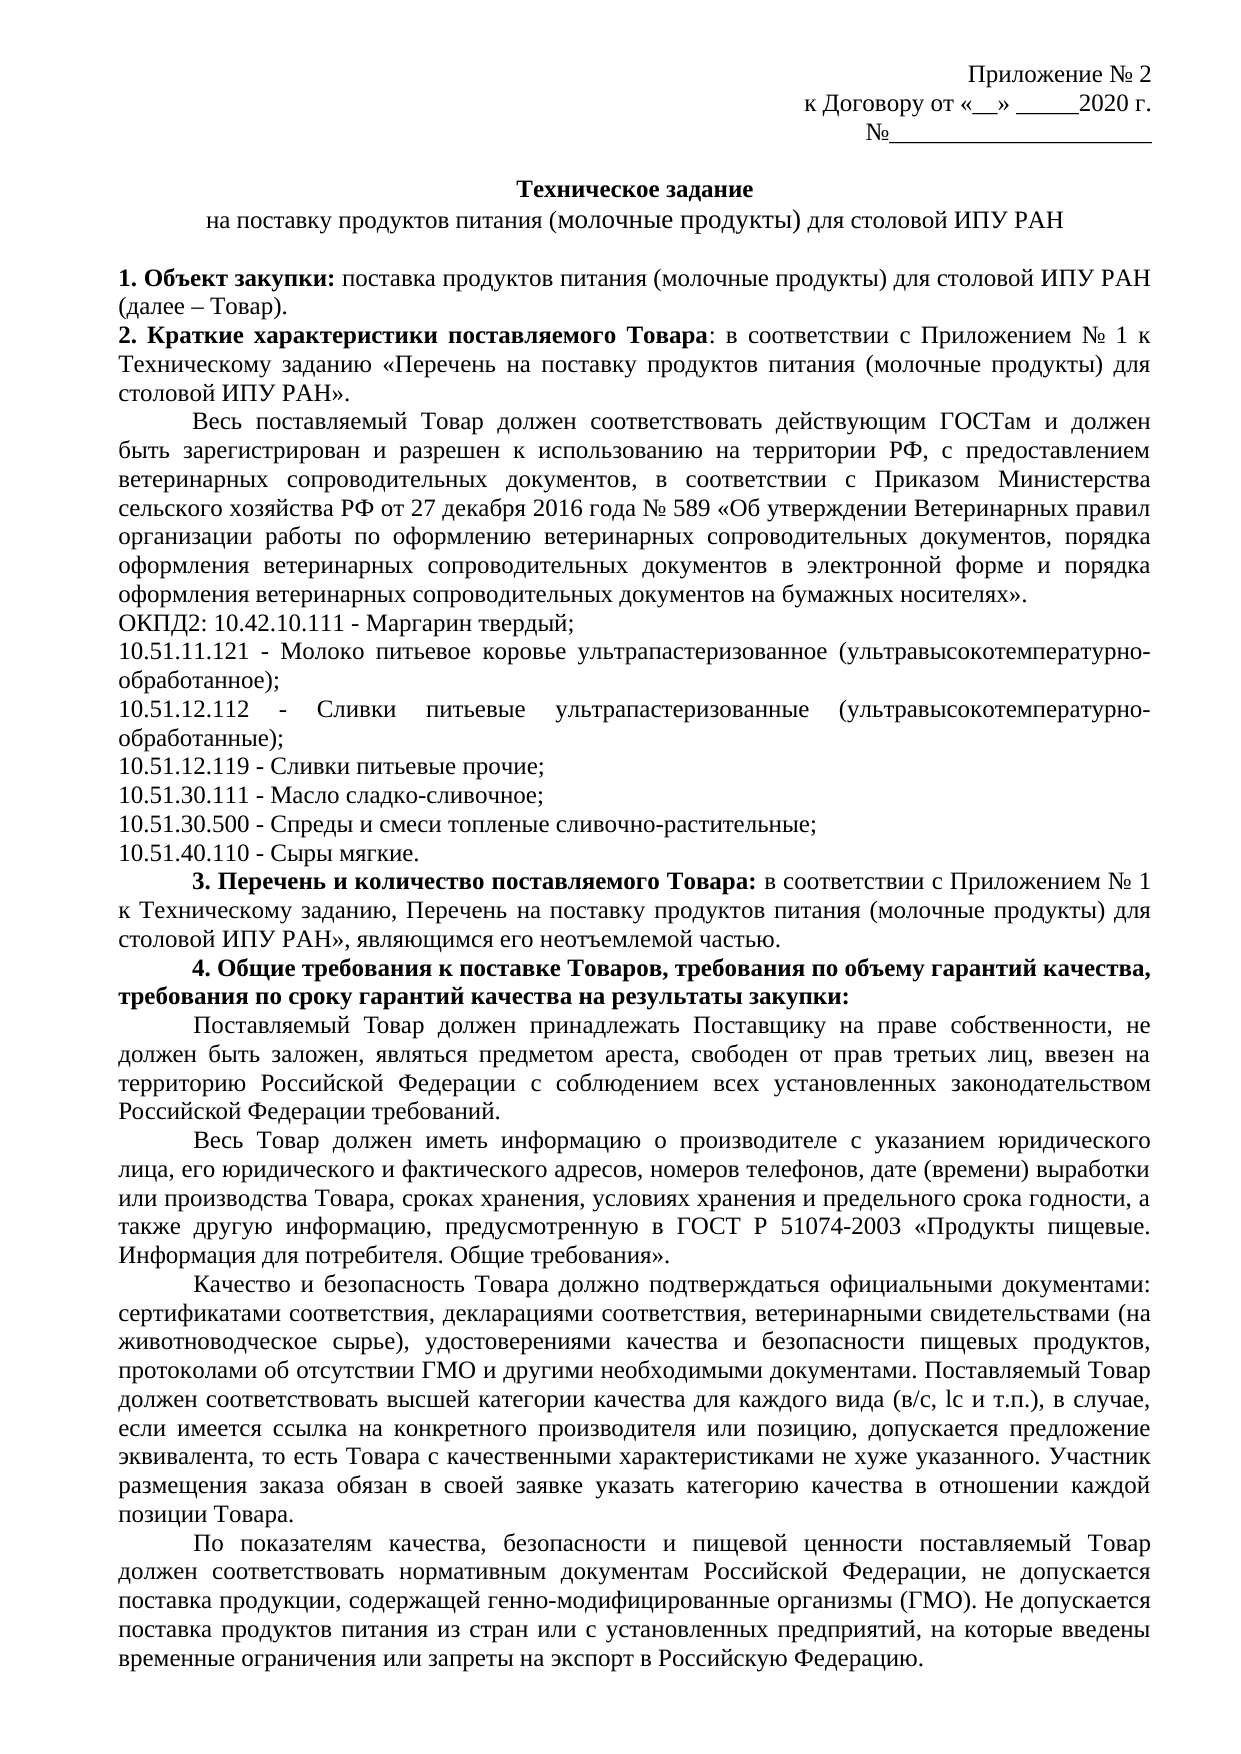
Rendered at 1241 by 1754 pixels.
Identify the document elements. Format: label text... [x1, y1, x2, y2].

text Весь поставляемый Товар должен соответствовать действующим ГОСТам и должен быть зарегистрирован и разрешен к использованию на территории РФ, с предоставлением ветеринарных сопроводительных документов, в соответствии с Приказом Министерства сельского хозяйства РФ от 27 декабря 2016 года № 589 «Об утверждении Ветеринарных правил организации работы по оформлению ветеринарных сопроводительных документов, порядка оформления ветеринарных сопроводительных документов в электронной форме и порядка оформления ветеринарных сопроводительных документов на бумажных носителях». [118, 406, 1152, 608]
text 2. Краткие характеристики поставляемого Товара: в соответствии с Приложением № 1 к Техническому заданию «Перечень на поставку продуктов питания (молочные продукты) для столовой ИПУ РАН». [118, 320, 1152, 406]
text к Договору от «__» _____2020 г. [118, 88, 1152, 117]
text 10.51.12.119 - Сливки питьевые прочие; [118, 751, 1152, 780]
text на поставку продуктов питания (молочные продукты) для столовой ИПУ РАН [118, 203, 1152, 234]
text 1. Объект закупки: поставка продуктов питания (молочные продукты) для столовой ИПУ РАН (далее – Товар). [118, 263, 1152, 320]
text Качество и безопасность Товара должно подтверждаться официальными документами: сертификатами соответствия, декларациями соответствия, ветеринарными свидетельствами (на животноводческое сырье), удостоверениями качества и безопасности пищевых продуктов, протоколами об отсутствии ГМО и другими необходимыми документами. Поставляемый Товар должен соответствовать высшей категории качества для каждого вида (в/с, lc и т.п.), в случае, если имеется ссылка на конкретного производителя или позицию, допускается предложение эквивалента, то есть Товара с качественными характеристиками не хуже указанного. Участник размещения заказа обязан в своей заявке указать категорию качества в отношении каждой позиции Товара. [118, 1269, 1152, 1528]
text 10.51.30.500 - Спреды и смеси топленые сливочно-растительные; [118, 809, 1152, 838]
text 10.51.12.112 - Сливки питьевые ультрапастеризованные (ультравысокотемпературно-обработанные); [118, 694, 1152, 751]
text 10.51.40.110 - Сыры мягкие. [118, 838, 1152, 866]
text Поставляемый Товар должен принадлежать Поставщику на праве собственности, не должен быть заложен, являться предметом ареста, свободен от прав третьих лиц, ввезен на территорию Российской Федерации с соблюдением всех установленных законодательством Российской Федерации требований. [118, 1010, 1152, 1125]
text 10.51.11.121 - Молоко питьевое коровье ультрапастеризованное (ультравысокотемпературно-обработанное); [118, 636, 1152, 694]
text Приложение № 2 [118, 59, 1152, 88]
text №_____________________ [118, 117, 1152, 145]
text 3. Перечень и количество поставляемого Товара: в соответствии с Приложением № 1 к Техническому заданию, Перечень на поставку продуктов питания (молочные продукты) для столовой ИПУ РАН», являющимся его неотъемлемой частью. [118, 866, 1152, 953]
text По показателям качества, безопасности и пищевой ценности поставляемый Товар должен соответствовать нормативным документам Российской Федерации, не допускается поставка продукции, содержащей генно-модифицированные организмы (ГМО). Не допускается поставка продуктов питания из стран или с установленных предприятий, на которые введены временные ограничения или запреты на экспорт в Российскую Федерацию. [118, 1528, 1152, 1671]
text 10.51.30.111 - Масло сладко-сливочное; [118, 780, 1152, 809]
text ОКПД2: 10.42.10.111 - Маргарин твердый; [118, 608, 1152, 636]
text Техническое задание [118, 174, 1152, 203]
text 4. Общие требования к поставке Товаров, требования по объему гарантий качества, требования по сроку гарантий качества на результаты закупки: [118, 953, 1152, 1010]
text Весь Товар должен иметь информацию о производителе с указанием юридического лица, его юридического и фактического адресов, номеров телефонов, дате (времени) выработки или производства Товара, сроках хранения, условиях хранения и предельного срока годности, а также другую информацию, предусмотренную в ГОСТ Р 51074-2003 «Продукты пищевые. Информация для потребителя. Общие требования». [118, 1125, 1152, 1269]
